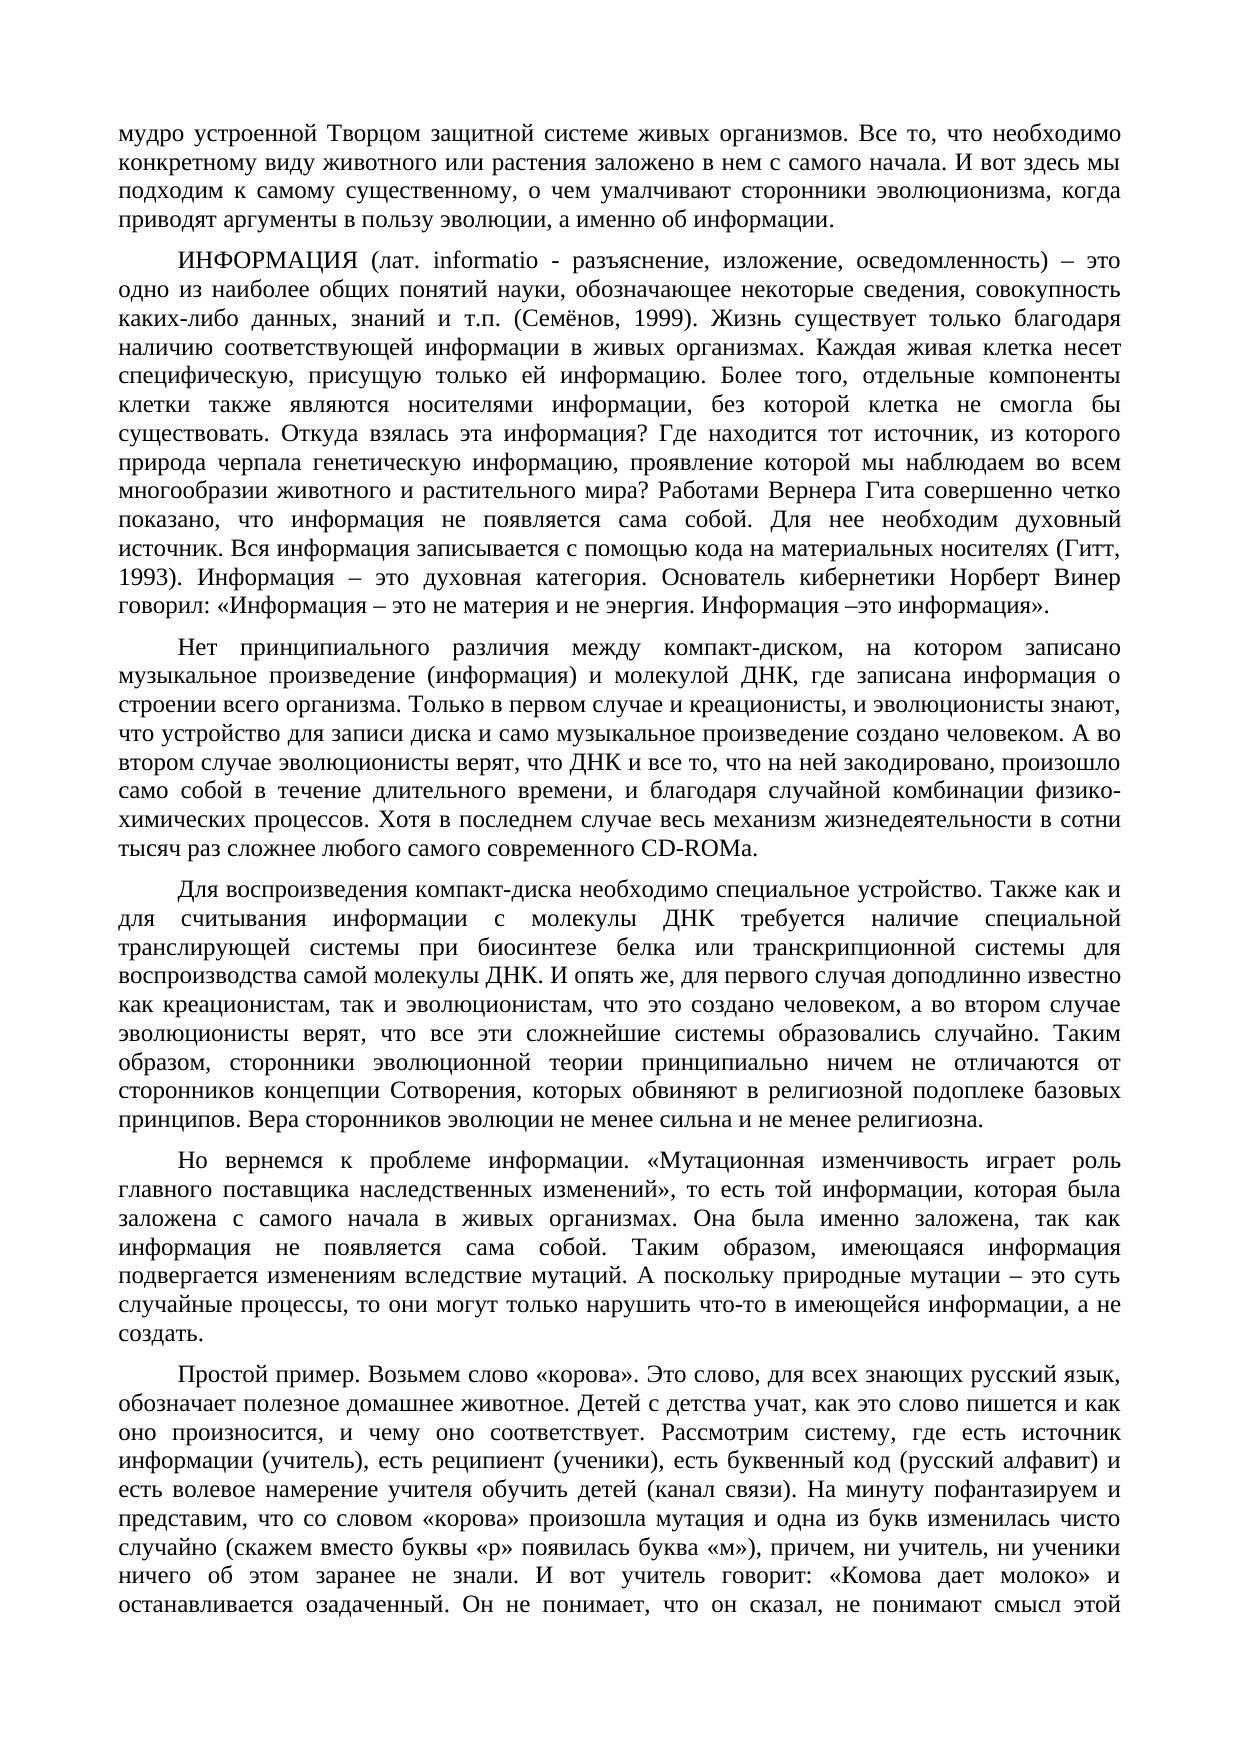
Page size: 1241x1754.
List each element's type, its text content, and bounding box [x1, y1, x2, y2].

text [118, 118, 1122, 233]
text ИНФОРМАЦИЯ (лат. informatio - разъяснение, изложение, осведомленность) – это одно из наиболее общих понятий науки, обозначающее некоторые сведения, совокупность каких-либо данных, знаний и т.п. (Семёнов, 1999). Жизнь существует только благодаря наличию соответствующей информации в живых организмах. Каждая живая клетка несет специфическую, присущую только ей информацию. Более того, отдельные компоненты клетки также являются носителями информации, без которой клетка не смогла бы существовать. Откуда взялась эта информация? Где находится тот источник, из которого природа черпала генетическую информацию, проявление которой мы наблюдаем во всем многообразии животного и растительного мира? Работами Вернера Гита совершенно четко показано, что информация не появляется сама собой. Для нее необходим духовный источник. Вся информация записывается с помощью кода на материальных носителях (Гитт, 1993). Информация – это духовная категория. Основатель кибернетики Норберт Винер говорил: «Информация – это не материя и не энергия. Информация –это информация». [118, 246, 1122, 619]
text Для воспроизведения компакт-диска необходимо специальное устройство. Также как и для считывания информации с молекулы ДНК требуется наличие специальной транслирующей системы при биосинтезе белка или транскрипционной системы для воспроизводства самой молекулы ДНК. И опять же, для первого случая доподлинно известно как креационистам, так и эволюционистам, что это создано человеком, а во втором случае эволюционисты верят, что все эти сложнейшие системы образовались случайно. Таким образом, сторонники эволюционной теории принципиально ничем не отличаются от сторонников концепции Сотворения, которых обвиняют в религиозной подоплеке базовых принципов. Вера сторонников эволюции не менее сильна и не менее религиозна. [118, 874, 1122, 1133]
text Нет принципиального различия между компакт-диском, на котором записано музыкальное произведение (информация) и молекулой ДНК, где записана информация о строении всего организма. Только в первом случае и креационисты, и эволюционисты знают, что устройство для записи диска и само музыкальное произведение создано человеком. А во втором случае эволюционисты верят, что ДНК и все то, что на ней закодировано, произошло само собой в течение длительного времени, и благодаря случайной комбинации физико-химических процессов. Хотя в последнем случае весь механизм жизнедеятельности в сотни тысяч раз сложнее любого самого современного CD-ROMa. [118, 632, 1122, 862]
text Но вернемся к проблеме информации. «Мутационная изменчивость играет роль главного поставщика наследственных изменений», то есть той информации, которая была заложена с самого начала в живых организмах. Она была именно заложена, так как информация не появляется сама собой. Таким образом, имеющаяся информация подвергается изменениям вследствие мутаций. А поскольку природные мутации – это суть случайные процессы, то они могут только нарушить что-то в имеющейся информации, а не создать. [118, 1146, 1122, 1347]
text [118, 1359, 1122, 1618]
